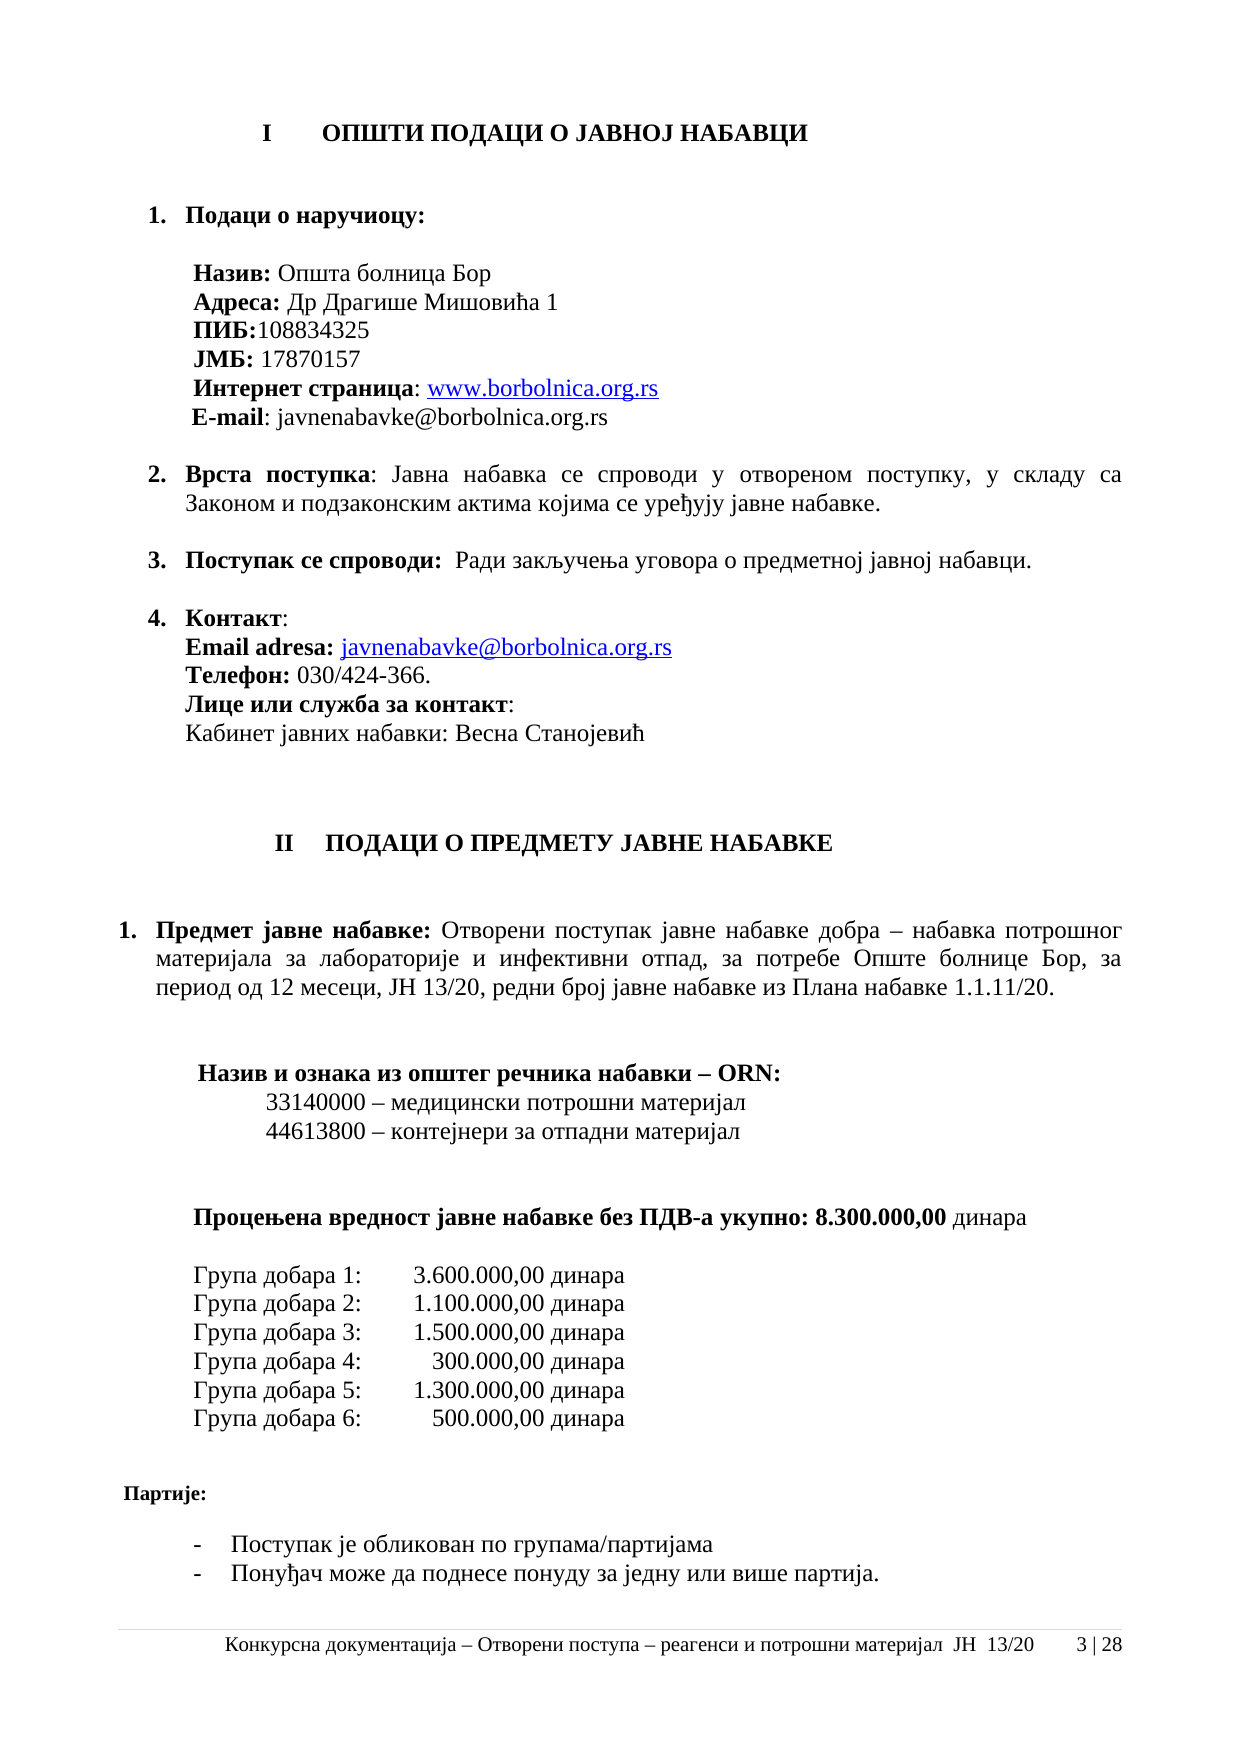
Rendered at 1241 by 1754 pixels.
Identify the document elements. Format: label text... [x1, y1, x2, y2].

list Поступак се спроводи: Ради закључења уговора о предметној јавној набавци. [148, 546, 1122, 574]
text Интернет страница: www.borbolnica.org.rs [193, 373, 1122, 402]
text Назив: Општа болница Бор [193, 258, 1122, 287]
list Врста поступка: Jавна набавка се спроводи у отвореном поступку, у складу са Законом и подзаконским актима којима се уређују јавне набавке. [148, 459, 1122, 517]
text Лице или служба за контакт: [185, 689, 1122, 718]
list Група добара 3: 1.500.000,00 динара [193, 1317, 1122, 1346]
text Кабинет јавних набавки: Весна Станојевић [185, 718, 1122, 747]
text ЈМБ: 17870157 [193, 344, 1122, 373]
list Предмет јавне набавке: Отворени поступак јавне набавке добра – набавка потрошног материјала за лабораторије и инфективни отпад, за потребе Опште болнице Бор, за период од 12 месеци, ЈН 13/20, редни број јавне набавке из Плана набавке 1.1.11/20. [118, 915, 1122, 1001]
text Email adresa: javnenabavke@borbolnica.org.rs [148, 632, 1122, 661]
list Контакт: [148, 603, 1122, 632]
text II ПОДАЦИ О ПРЕДМЕТУ ЈАВНЕ НАБАВКЕ [193, 828, 1122, 857]
list Понуђач може да поднесе понуду за једну или више партија. [193, 1558, 1122, 1587]
list Процењена вредност јавне набавке без ПДВ-а укупно: 8.300.000,00 динара [193, 1202, 1122, 1231]
text Назив и ознака из општег речника набавки – ОRN: [185, 1058, 1122, 1087]
text ПИБ:108834325 [193, 316, 1122, 344]
text I ОПШТИ ПОДАЦИ О ЈАВНОЈ НАБАВЦИ [231, 118, 1122, 147]
text Телефон: 030/424-366. [148, 661, 1122, 689]
text Адреса: Др Драгише Мишовића 1 [193, 287, 1122, 316]
list Група добара 5: 1.300.000,00 динара [193, 1375, 1122, 1403]
list Поступак је обликован по групама/партијама [193, 1529, 1122, 1558]
text 33140000 – медицински потрошни материјал [266, 1087, 1122, 1116]
text Партије: [118, 1481, 1122, 1505]
text E-mail: javnenabavke@borbolnica.org.rs [118, 402, 1122, 431]
text 44613800 – контејнери за отпадни материјал [266, 1116, 1122, 1145]
list Група добара 1: 3.600.000,00 динара [193, 1260, 1122, 1288]
list Група добара 2: 1.100.000,00 динара [193, 1288, 1122, 1317]
list Подаци о наручиоцу: [148, 201, 1122, 229]
list Група добара 4: 300.000,00 динара [193, 1346, 1122, 1375]
list Група добара 6: 500.000,00 динара [193, 1403, 1122, 1432]
